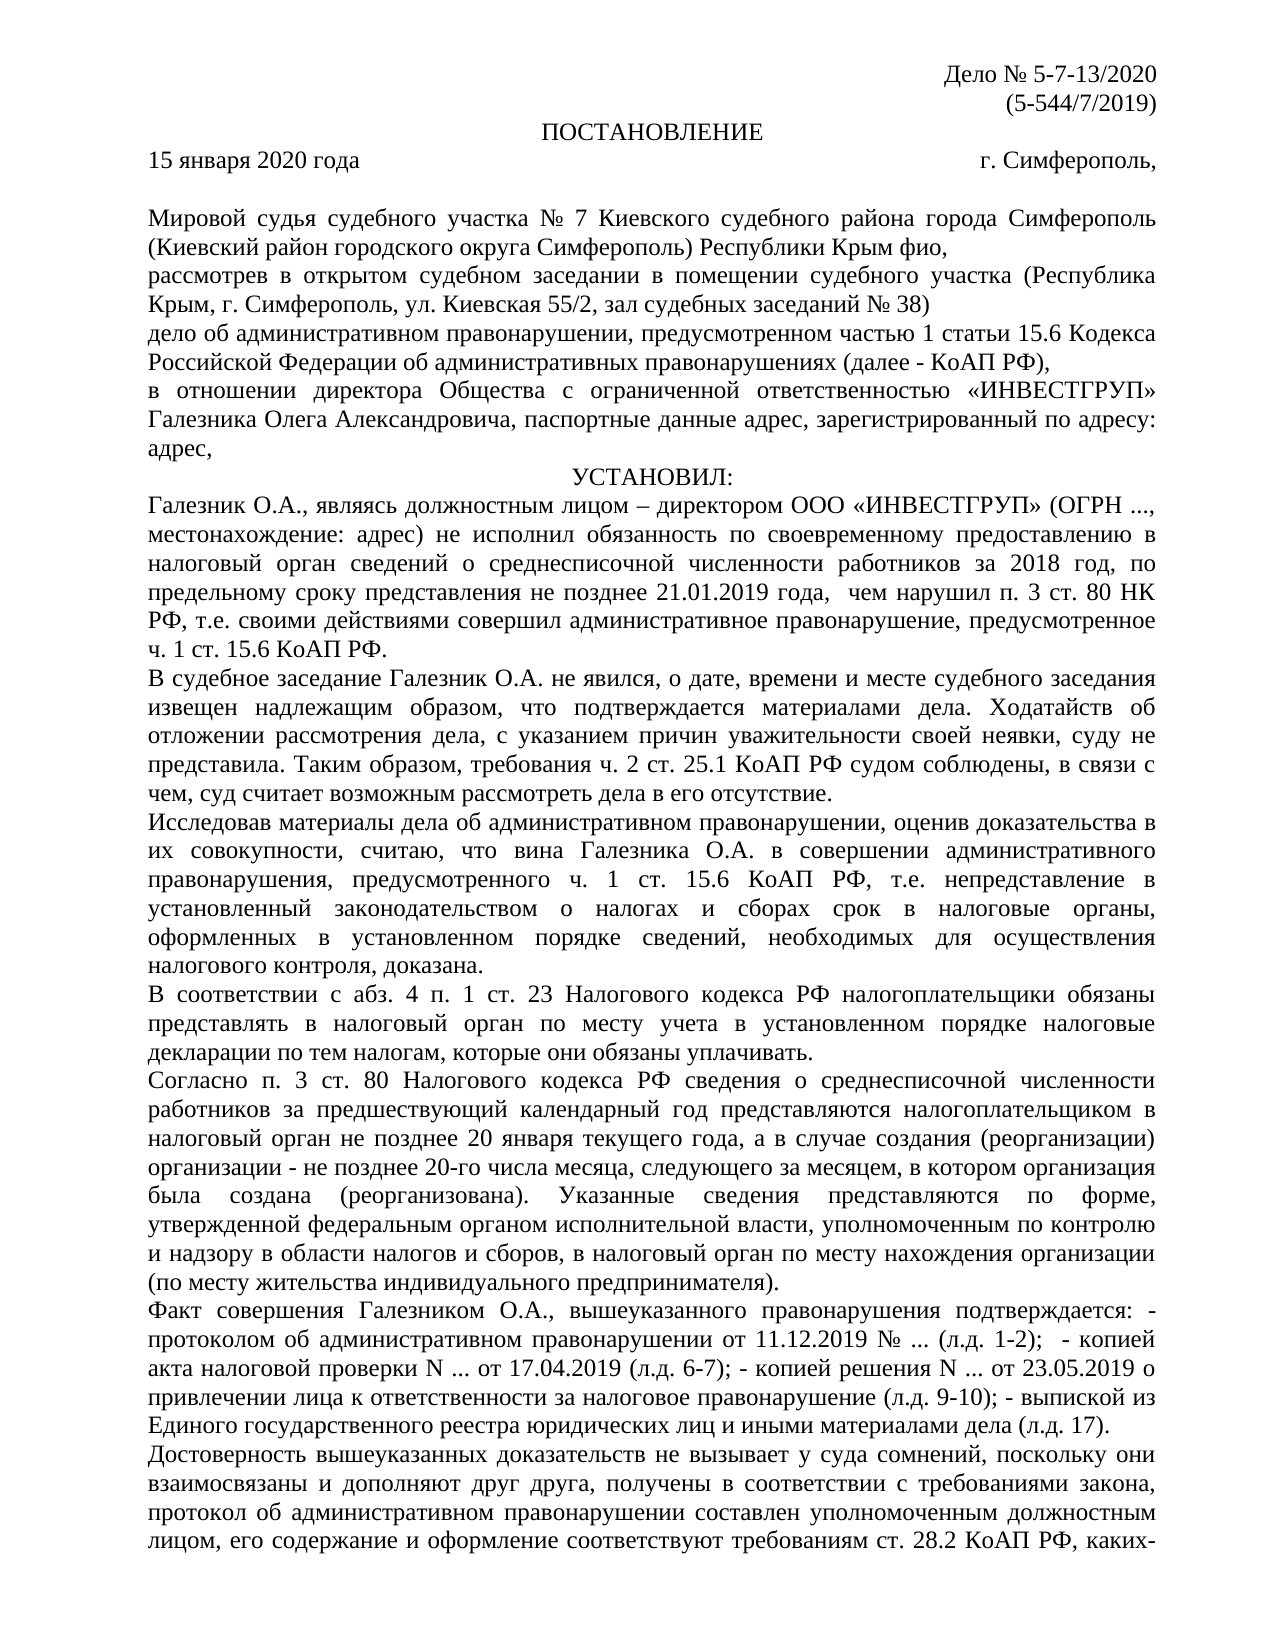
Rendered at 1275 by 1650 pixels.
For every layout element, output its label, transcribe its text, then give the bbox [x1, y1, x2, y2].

text дело об административном правонарушении, предусмотренном частью 1 статьи 15.6 Кодекса Российской Федерации об административных правонарушениях (далее - КоАП РФ), [148, 318, 1157, 375]
text В судебное заседание Галезник О.А. не явился, о дате, времени и месте судебного заседания извещен надлежащим образом, что подтверждается материалами дела. Ходатайств об отложении рассмотрения дела, с указанием причин уважительности своей неявки, суду не представила. Таким образом, требования ч. 2 ст. 25.1 КоАП РФ судом соблюдены, в связи с чем, суд считает возможным рассмотреть дела в его отсутствие. [148, 663, 1157, 807]
text Мировой судья судебного участка № 7 Киевского судебного района города Симферополь (Киевский район городского округа Симферополь) Республики Крым фио, [148, 203, 1157, 260]
text в отношении директора Общества с ограниченной ответственностью «ИНВЕСТГРУП» Галезника Олега Александровича, паспортные данные адрес, зарегистрированный по адресу: адрес, [148, 375, 1157, 462]
text (5-544/7/2019) [148, 88, 1157, 117]
text ПОСТАНОВЛЕНИЕ [148, 117, 1157, 145]
text Галезник О.А., являясь должностным лицом – директором ООО «ИНВЕСТГРУП» (ОГРН ..., местонахождение: адрес) не исполнил обязанность по своевременному предоставлению в налоговый орган сведений о среднесписочной численности работников за 2018 год, по предельному сроку представления не позднее 21.01.2019 года, чем нарушил п. 3 ст. 80 НК РФ, т.е. своими действиями совершил административное правонарушение, предусмотренное ч. 1 ст. 15.6 КоАП РФ. [148, 490, 1157, 663]
text рассмотрев в открытом судебном заседании в помещении судебного участка (Республика Крым, г. Симферополь, ул. Киевская 55/2, зал судебных заседаний № 38) [148, 260, 1157, 318]
text УСТАНОВИЛ: [148, 462, 1157, 490]
text Факт совершения Галезником О.А., вышеуказанного правонарушения подтверждается: - протоколом об административном правонарушении от 11.12.2019 № ... (л.д. 1-2); - копией акта налоговой проверки N ... от 17.04.2019 (л.д. 6-7); - копией решения N ... от 23.05.2019 о привлечении лица к ответственности за налоговое правонарушение (л.д. 9-10); - выпиской из Единого государственного реестра юридических лиц и иными материалами дела (л.д. 17). [148, 1295, 1157, 1439]
text Дело № 5-7-13/2020 [148, 59, 1157, 88]
text Согласно п. 3 ст. 80 Налогового кодекса РФ сведения о среднесписочной численности работников за предшествующий календарный год представляются налогоплательщиком в налоговый орган не позднее 20 января текущего года, а в случае создания (реорганизации) организации - не позднее 20-го числа месяца, следующего за месяцем, в котором организация была создана (реорганизована). Указанные сведения представляются по форме, утвержденной федеральным органом исполнительной власти, уполномоченным по контролю и надзору в области налогов и сборов, в налоговый орган по месту нахождения организации (по месту жительства индивидуального предпринимателя). [148, 1065, 1157, 1295]
text Исследовав материалы дела об административном правонарушении, оценив доказательства в их совокупности, считаю, что вина Галезника О.А. в совершении административного правонарушения, предусмотренного ч. 1 ст. 15.6 КоАП РФ, т.е. непредставление в установленный законодательством о налогах и сборах срок в налоговые органы, оформленных в установленном порядке сведений, необходимых для осуществления налогового контроля, доказана. [148, 807, 1157, 979]
text 15 января 2020 года г. Симферополь, [148, 145, 1157, 174]
text В соответствии с абз. 4 п. 1 ст. 23 Налогового кодекса РФ налогоплательщики обязаны представлять в налоговый орган по месту учета в установленном порядке налоговые декларации по тем налогам, которые они обязаны уплачивать. [148, 979, 1157, 1065]
